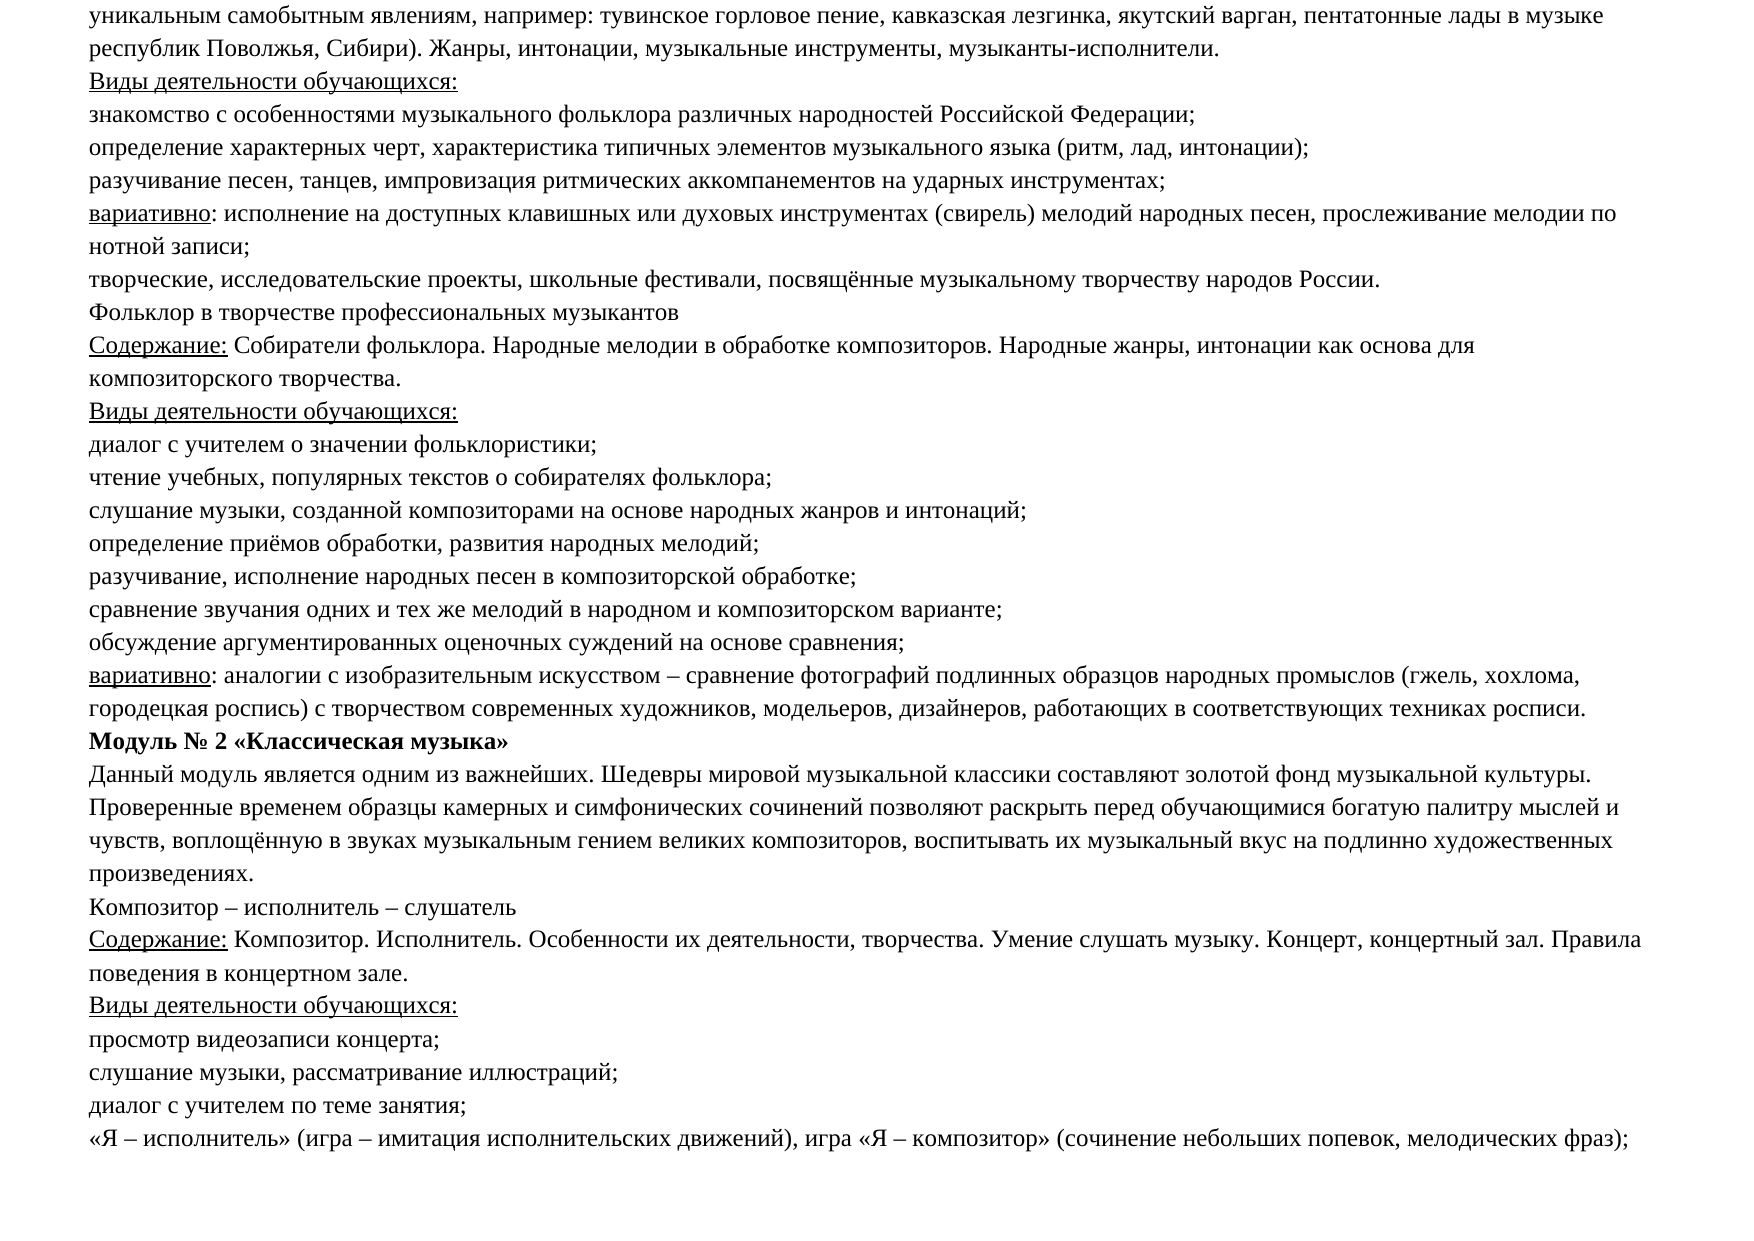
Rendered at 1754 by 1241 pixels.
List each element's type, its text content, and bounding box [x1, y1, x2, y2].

text «Я – исполнитель» (игра – имитация исполнительских движений), игра «Я – композитор» (сочинение небольших попевок, мелодических фраз); [89, 1123, 1665, 1151]
text творческие, исследовательские проекты, школьные фестивали, посвящённые музыкальному творчеству народов России. [89, 264, 1665, 293]
text слушание музыки, рассматривание иллюстраций; [89, 1057, 1665, 1085]
text Композитор – исполнитель – слушатель [89, 892, 1665, 920]
text Содержание: Композитор. Исполнитель. Особенности их деятельности, творчества. Умение слушать музыку. Концерт, концертный зал. Правила поведения в концертном зале. [89, 924, 1665, 986]
text разучивание, исполнение народных песен в композиторской обработке; [89, 561, 1665, 590]
text Данный модуль является одним из важнейших. Шедевры мировой музыкальной классики составляют золотой фонд музыкальной культуры. Проверенные временем образцы камерных и симфонических сочинений позволяют раскрыть перед обучающимися богатую палитру мыслей и чувств, воплощённую в звуках музыкальным гением великих композиторов, воспитывать их музыкальный вкус на подлинно художественных произведениях. [89, 759, 1665, 887]
text знакомство с особенностями музыкального фольклора различных народностей Российской Федерации; [89, 99, 1665, 128]
text вариативно: исполнение на доступных клавишных или духовых инструментах (свирель) мелодий народных песен, прослеживание мелодии по нотной записи; [89, 198, 1665, 260]
text Модуль № 2 «Классическая музыка» [89, 726, 1665, 755]
text определение приёмов обработки, развития народных мелодий; [89, 528, 1665, 557]
text вариативно: аналогии с изобразительным искусством – сравнение фотографий подлинных образцов народных промыслов (гжель, хохлома, городецкая роспись) с творчеством современных художников, модельеров, дизайнеров, работающих в соответствующих техниках росписи. [89, 660, 1665, 722]
text чтение учебных, популярных текстов о собирателях фольклора; [89, 462, 1665, 491]
text Содержание: Собиратели фольклора. Народные мелодии в обработке композиторов. Народные жанры, интонации как основа для композиторского творчества. [89, 330, 1665, 392]
text обсуждение аргументированных оценочных суждений на основе сравнения; [89, 627, 1665, 656]
text разучивание песен, танцев, импровизация ритмических аккомпанементов на ударных инструментах; [89, 165, 1665, 194]
text диалог с учителем по теме занятия; [89, 1090, 1665, 1118]
text определение характерных черт, характеристика типичных элементов музыкального языка (ритм, лад, интонации); [89, 132, 1665, 161]
text слушание музыки, созданной композиторами на основе народных жанров и интонаций; [89, 495, 1665, 524]
text Виды деятельности обучающихся: [89, 991, 1665, 1019]
text Виды деятельности обучающихся: [89, 396, 1665, 425]
text сравнение звучания одних и тех же мелодий в народном и композиторском варианте; [89, 594, 1665, 623]
text просмотр видеозаписи концерта; [89, 1024, 1665, 1052]
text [89, 0, 1665, 62]
text Фольклор в творчестве профессиональных музыкантов [89, 297, 1665, 326]
text Виды деятельности обучающихся: [89, 66, 1665, 95]
text диалог с учителем о значении фольклористики; [89, 429, 1665, 458]
